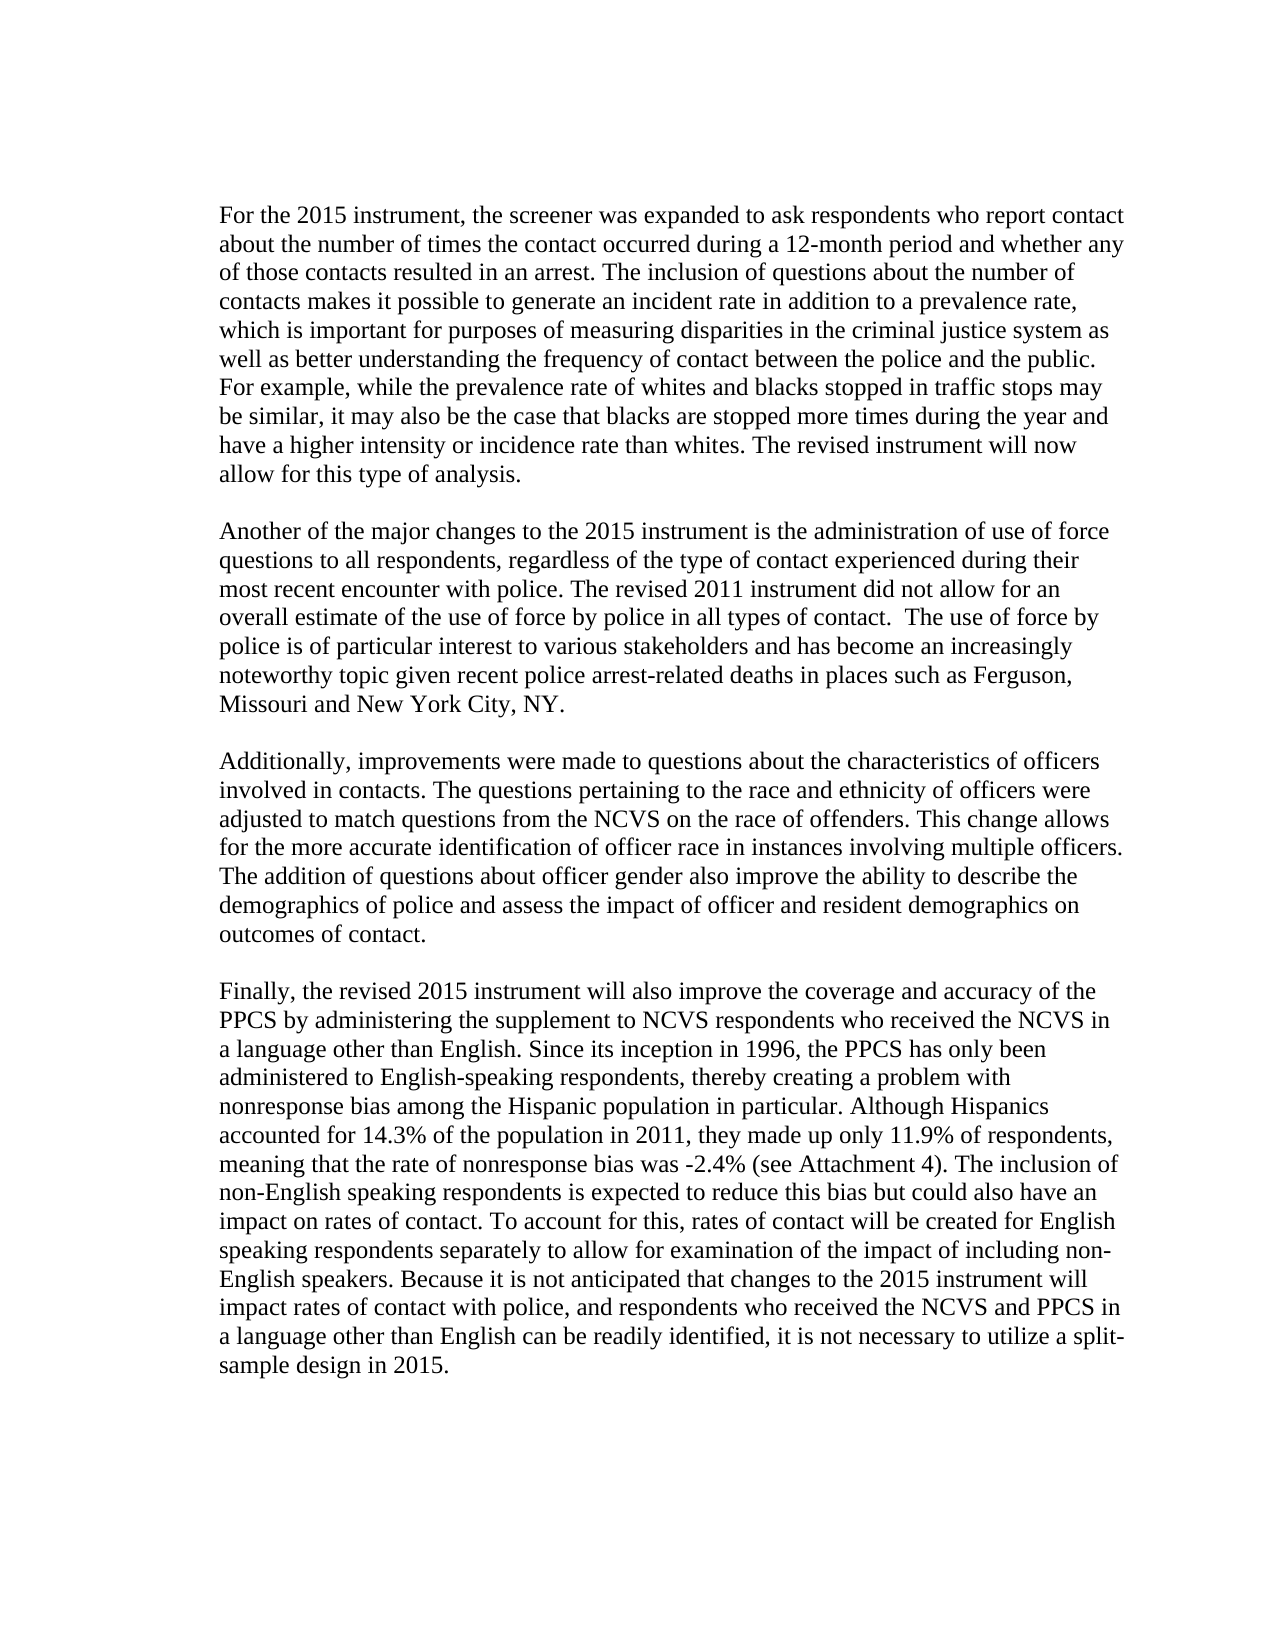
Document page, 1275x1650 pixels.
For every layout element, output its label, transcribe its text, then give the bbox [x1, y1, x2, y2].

text Another of the major changes to the 2015 instrument is the administration of use of force questions to all respondents, regardless of the type of contact experienced during their most recent encounter with police. The revised 2011 instrument did not allow for an overall estimate of the use of force by police in all types of contact. The use of force by police is of particular interest to various stakeholders and has become an increasingly noteworthy topic given recent police arrest-related deaths in places such as Ferguson, Missouri and New York City, NY. [219, 516, 1125, 717]
text Additionally, improvements were made to questions about the characteristics of officers involved in contacts. The questions pertaining to the race and ethnicity of officers were adjusted to match questions from the NCVS on the race of offenders. This change allows for the more accurate identification of officer race in instances involving multiple officers. The addition of questions about officer gender also improve the ability to describe the demographics of police and assess the impact of officer and resident demographics on outcomes of contact. [219, 746, 1125, 947]
text For the 2015 instrument, the screener was expanded to ask respondents who report contact about the number of times the contact occurred during a 12-month period and whether any of those contacts resulted in an arrest. The inclusion of questions about the number of contacts makes it possible to generate an incident rate in addition to a prevalence rate, which is important for purposes of measuring disparities in the criminal justice system as well as better understanding the frequency of contact between the police and the public. For example, while the prevalence rate of whites and blacks stopped in traffic stops may be similar, it may also be the case that blacks are stopped more times during the year and have a higher intensity or incidence rate than whites. The revised instrument will now allow for this type of analysis. [219, 200, 1125, 487]
text Finally, the revised 2015 instrument will also improve the coverage and accuracy of the PPCS by administering the supplement to NCVS respondents who received the NCVS in a language other than English. Since its inception in 1996, the PPCS has only been administered to English-speaking respondents, thereby creating a problem with nonresponse bias among the Hispanic population in particular. Although Hispanics accounted for 14.3% of the population in 2011, they made up only 11.9% of respondents, meaning that the rate of nonresponse bias was -2.4% (see Attachment 4). The inclusion of non-English speaking respondents is expected to reduce this bias but could also have an impact on rates of contact. To account for this, rates of contact will be created for English speaking respondents separately to allow for examination of the impact of including non-English speakers. Because it is not anticipated that changes to the 2015 instrument will impact rates of contact with police, and respondents who received the NCVS and PPCS in a language other than English can be readily identified, it is not necessary to utilize a split-sample design in 2015. [219, 976, 1125, 1379]
